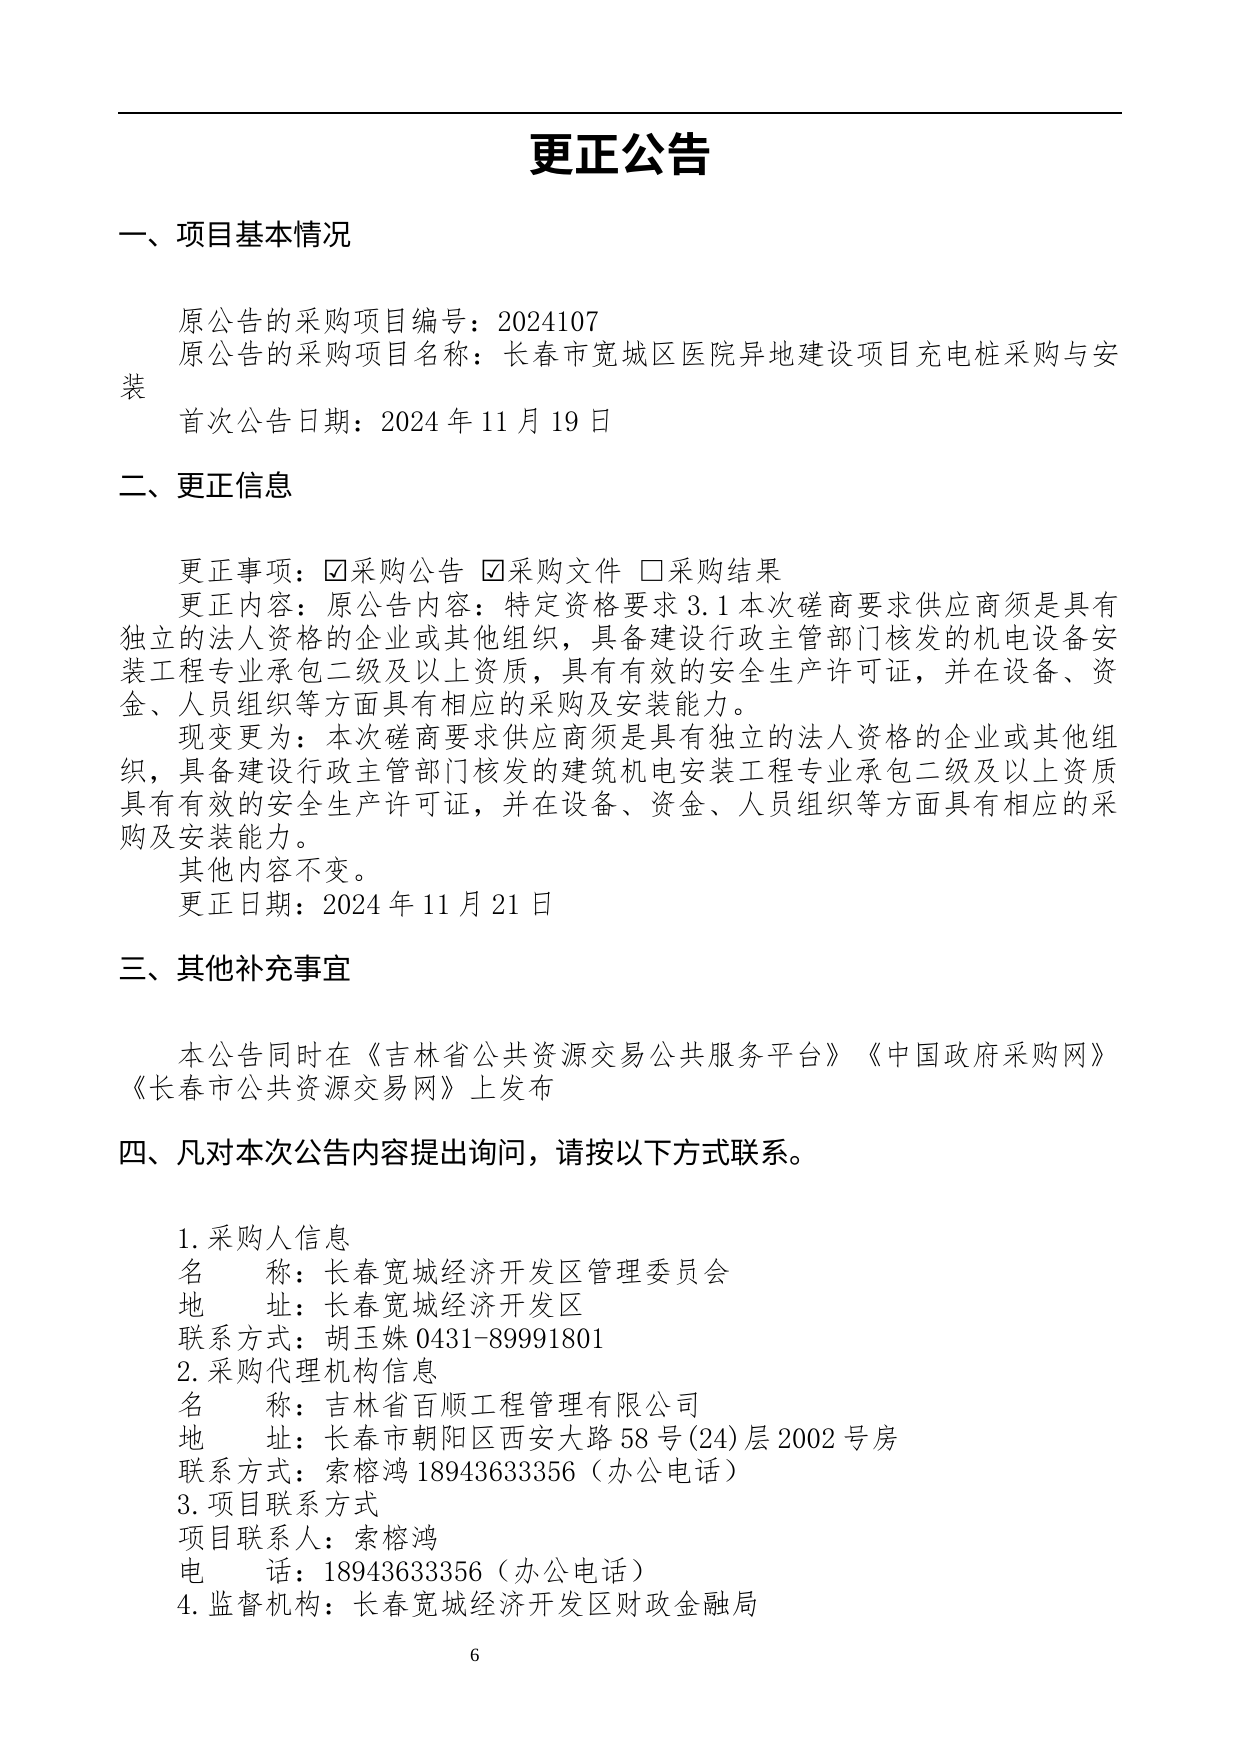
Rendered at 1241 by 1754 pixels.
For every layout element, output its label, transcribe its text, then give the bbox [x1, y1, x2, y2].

text 其他内容不变。 [118, 852, 1122, 885]
text 首次公告日期：2024年11月19日 [118, 402, 1122, 435]
text 更正日期：2024年11月21日 [118, 885, 1122, 918]
text 项目联系人：索榕鸿 [118, 1519, 1122, 1552]
text 地 址：长春宽城经济开发区 [118, 1286, 1122, 1319]
subtitle 二、更正信息 [118, 462, 1122, 504]
text 本公告同时在《吉林省公共资源交易公共服务平台》《中国政府采购网》《长春市公共资源交易网》上发布 [118, 1036, 1122, 1102]
text 1.采购人信息 [118, 1220, 1122, 1253]
text 联系方式：索榕鸿18943633356（办公电话） [118, 1452, 1122, 1486]
text 2.采购代理机构信息 [118, 1353, 1122, 1386]
text 4.监督机构：长春宽城经济开发区财政金融局 [118, 1585, 1122, 1618]
text 更正内容：原公告内容：特定资格要求3.1本次磋商要求供应商须是具有独立的法人资格的企业或其他组织，具备建设行政主管部门核发的机电设备安装工程专业承包二级及以上资质，具有有效的安全生产许可证，并在设备、资金、人员组织等方面具有相应的采购及安装能力。 [118, 586, 1122, 719]
text 电 话：18943633356（办公电话） [118, 1552, 1122, 1585]
text 名 称：吉林省百顺工程管理有限公司 [118, 1386, 1122, 1419]
text 更正事项：☑采购公告 ☑采购文件 □采购结果 [118, 553, 1122, 586]
text 3.项目联系方式 [118, 1486, 1122, 1519]
text 现变更为：本次磋商要求供应商须是具有独立的法人资格的企业或其他组织，具备建设行政主管部门核发的建筑机电安装工程专业承包二级及以上资质，具有有效的安全生产许可证，并在设备、资金、人员组织等方面具有相应的采购及安装能力。 [118, 719, 1122, 852]
text 地 址：长春市朝阳区西安大路58号(24)层2002号房 [118, 1419, 1122, 1452]
text 更正公告 [118, 118, 1122, 184]
text 原公告的采购项目名称：长春市宽城区医院异地建设项目充电桩采购与安装 [118, 335, 1122, 402]
text 原公告的采购项目编号：2024107 [118, 302, 1122, 335]
text 名 称：长春宽城经济开发区管理委员会 [118, 1253, 1122, 1286]
subtitle 一、项目基本情况 [118, 212, 1122, 254]
subtitle 四、凡对本次公告内容提出询问，请按以下方式联系。 [118, 1129, 1122, 1172]
text 联系方式：胡玉姝0431-89991801 [118, 1319, 1122, 1353]
subtitle 三、其他补充事宜 [118, 945, 1122, 987]
